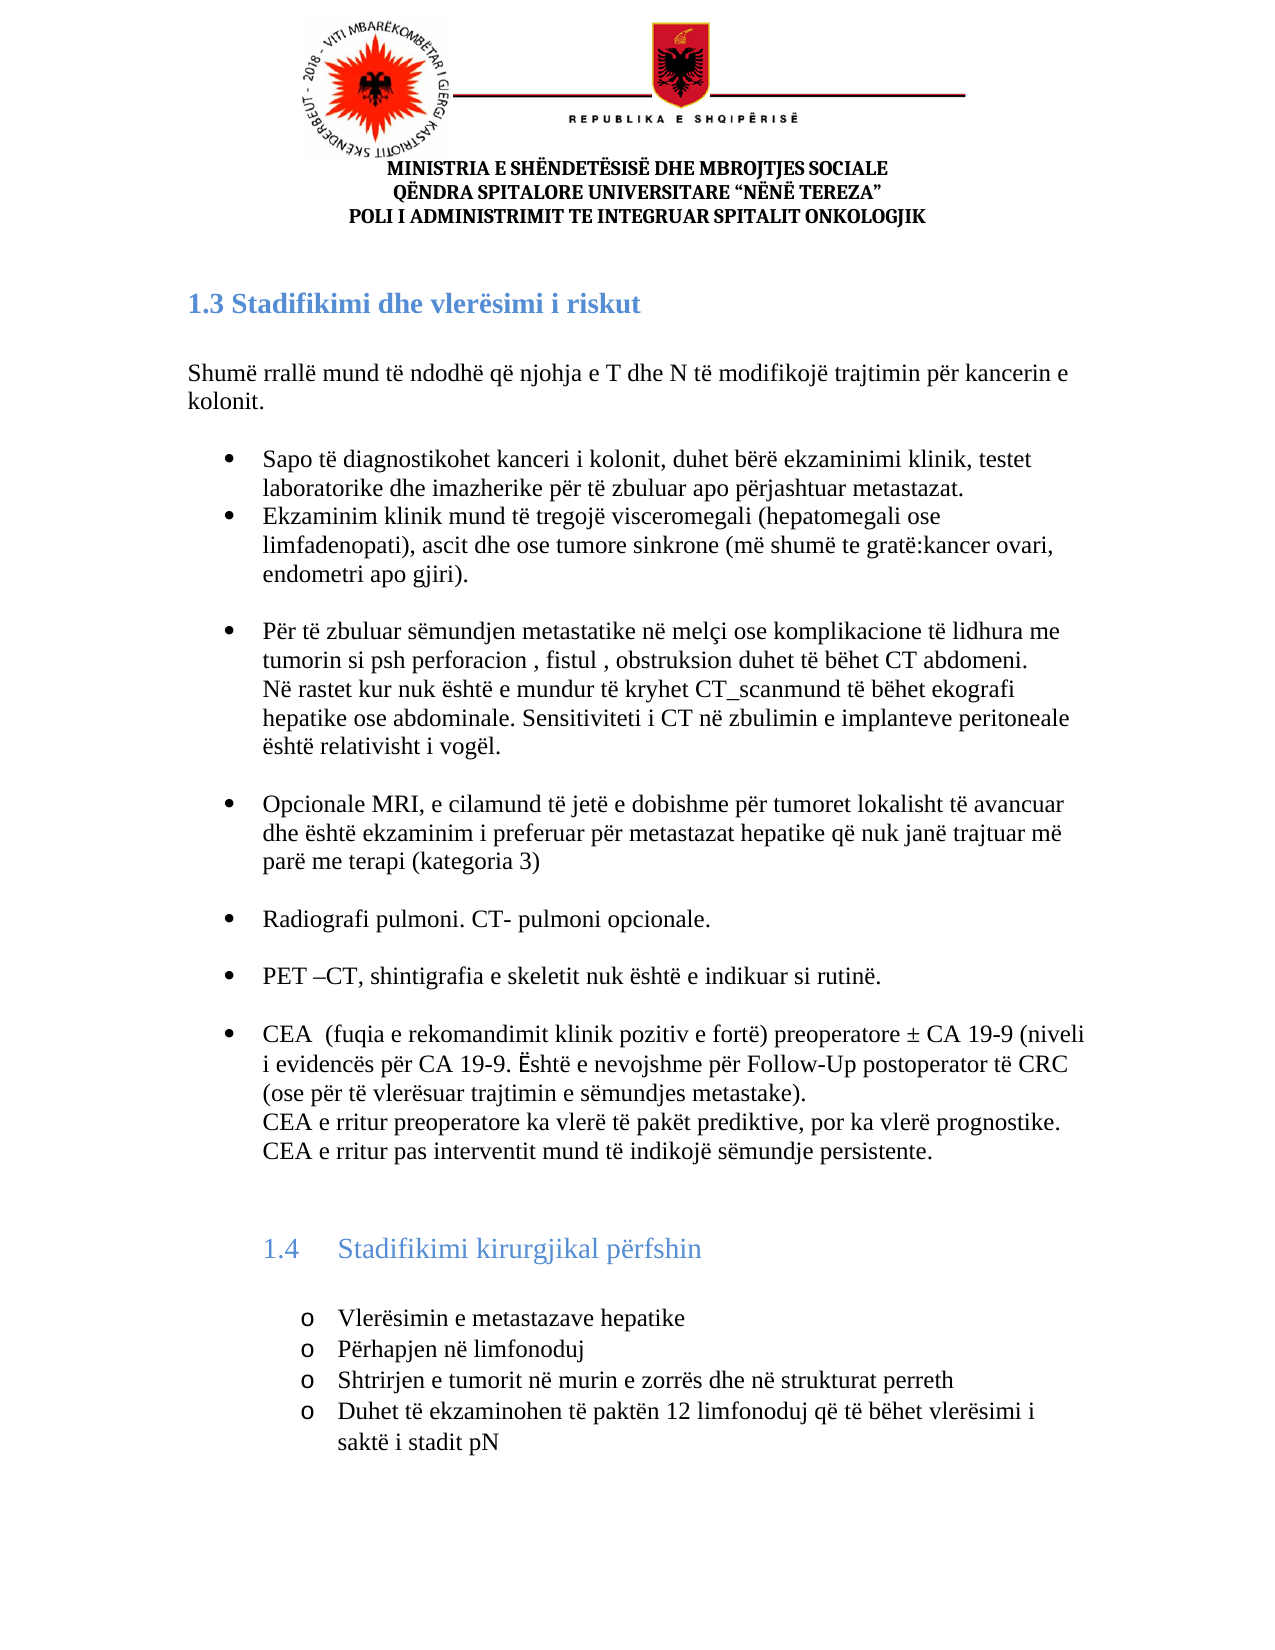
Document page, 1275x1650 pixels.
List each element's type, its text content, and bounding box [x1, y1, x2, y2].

list Shtrirjen e tumorit në murin e zorrës dhe në strukturat perreth [300, 1365, 1087, 1396]
list Përhapjen në limfonoduj [300, 1334, 1087, 1365]
picture [294, 16, 980, 159]
list Ekzaminim klinik mund të tregojë visceromegali (hepatomegali ose limfadenopati), ascit dhe ose tumore sinkrone (më shumë te gratë:kancer ovari, endometri apo gjiri). [225, 501, 1087, 588]
text Në rastet kur nuk është e mundur të kryhet CT_scanmund të bëhet ekografi hepatike ose abdominale. Sensitiviteti i CT në zbulimin e implanteve peritoneale është relativisht i vogël. [262, 674, 1087, 760]
text Shumë rrallë mund të ndodhë që njohja e T dhe N të modifikojë trajtimin për kancerin e kolonit. [187, 358, 1087, 415]
list Sapo të diagnostikohet kanceri i kolonit, duhet bërë ekzaminimi klinik, testet laboratorike dhe imazherike për të zbuluar apo përjashtuar metastazat. [225, 444, 1087, 501]
list Radiografi pulmoni. CT- pulmoni opcionale. [225, 904, 1087, 933]
list Duhet të ekzaminohen të paktën 12 limfonoduj që të bëhet vlerësimi i saktë i stadit pN [300, 1396, 1087, 1456]
list Opcionale MRI, e cilamund të jetë e dobishme për tumoret lokalisht të avancuar dhe është ekzaminim i preferuar për metastazat hepatike që nuk janë trajtuar më parë me terapi (kategoria 3) [225, 789, 1087, 875]
text CEA e rritur preoperatore ka vlerë të pakët prediktive, por ka vlerë prognostike. CEA e rritur pas interventit mund të indikojë sëmundje persistente. [262, 1107, 1087, 1164]
list Vlerësimin e metastazave hepatike [300, 1303, 1087, 1334]
list Për të zbuluar sëmundjen metastatike në melçi ose komplikacione të lidhura me tumorin si psh perforacion , fistul , obstruksion duhet të bëhet CT abdomeni. [225, 616, 1087, 674]
list CEA (fuqia e rekomandimit klinik pozitiv e fortë) preoperatore ± CA 19-9 (niveli i evidencës për CA 19-9. Është e nevojshme për Follow-Up postoperator të CRC (ose për të vlerësuar trajtimin e sëmundjes metastake). [225, 1019, 1087, 1107]
list PET –CT, shintigrafia e skeletit nuk është e indikuar si rutinë. [225, 961, 1087, 990]
list Stadifikimi kirurgjikal përfshin [262, 1232, 1087, 1265]
text 1.3 Stadifikimi dhe vlerësimi i riskut [187, 286, 1087, 319]
